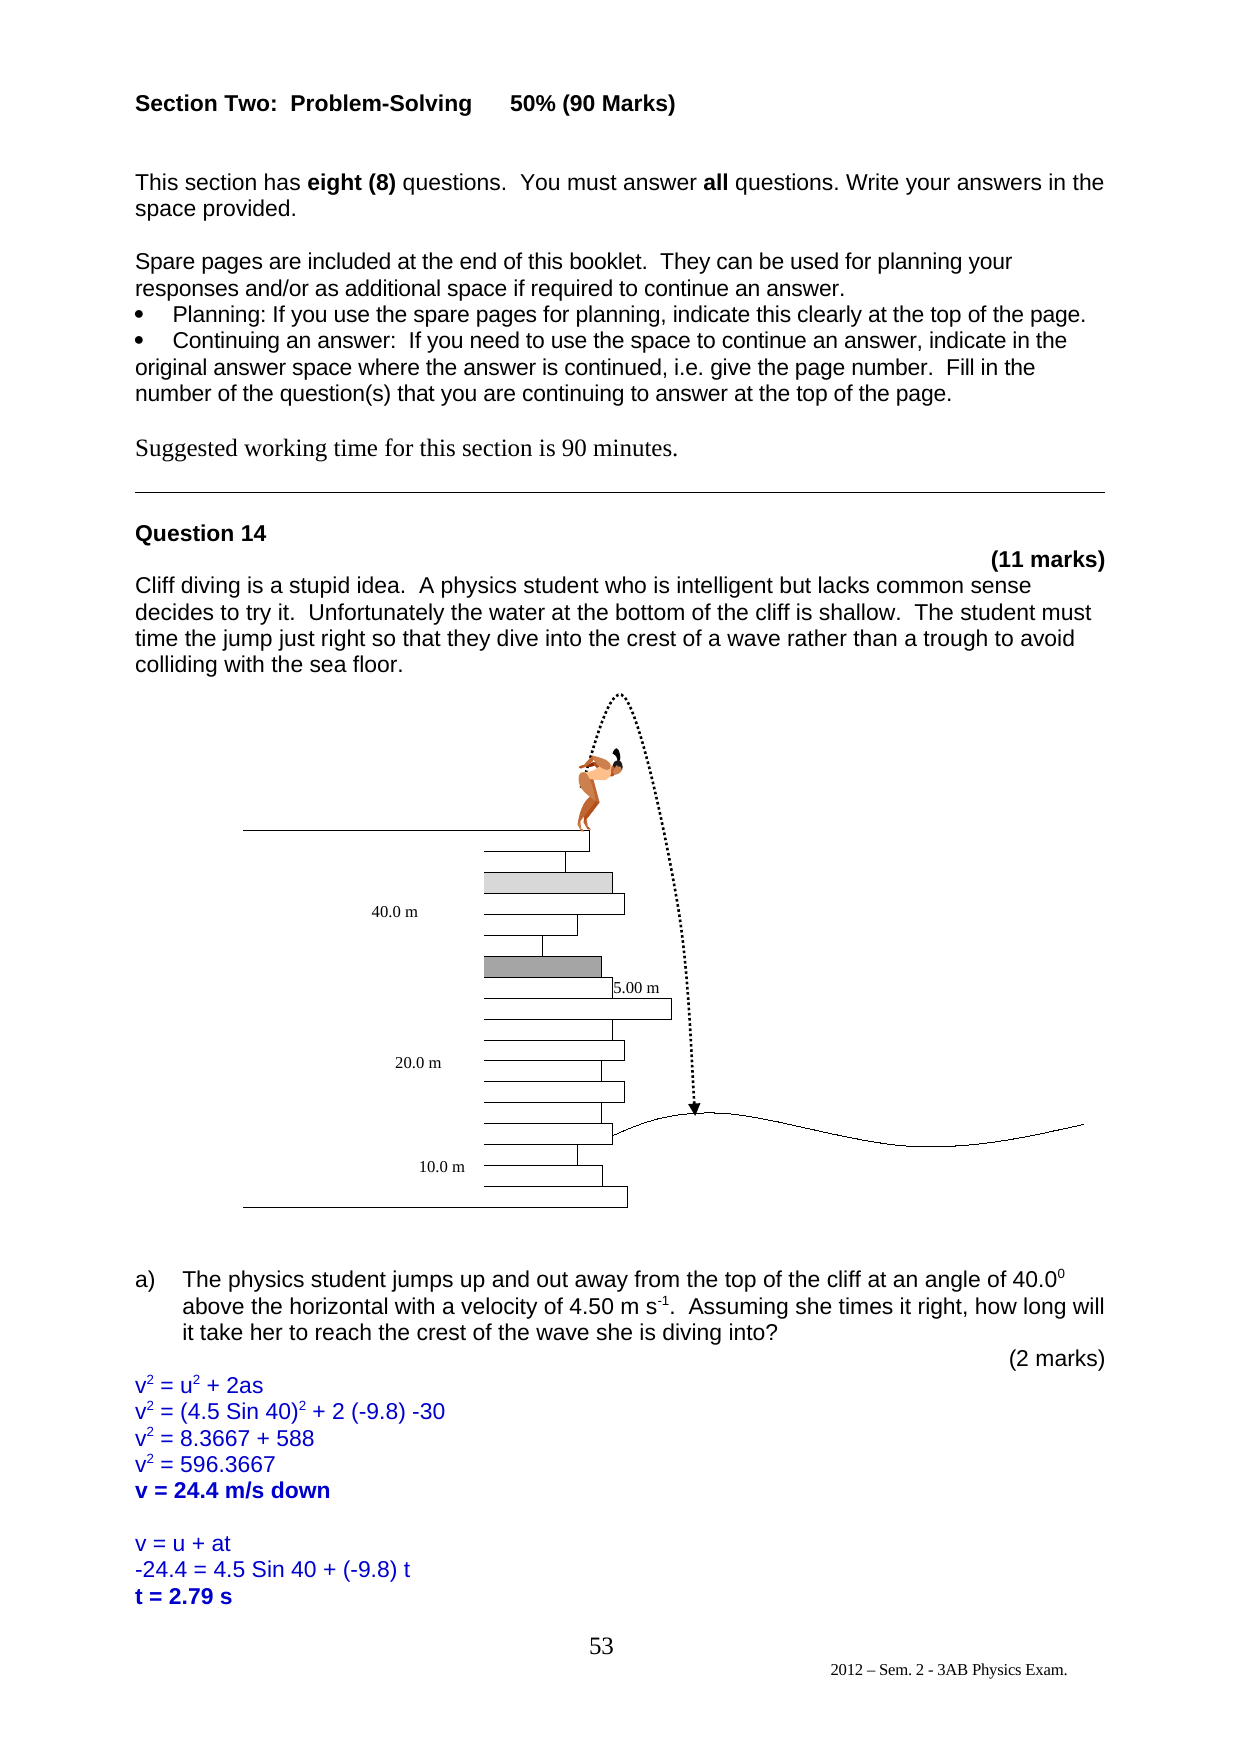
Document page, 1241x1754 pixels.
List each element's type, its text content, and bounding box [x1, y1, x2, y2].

text Question 14 [135, 519, 1105, 546]
text -24.4 = 4.5 Sin 40 + (-9.8) t [135, 1556, 1105, 1583]
text This section has eight (8) questions. You must answer all questions. Write your answers in the space provided. [135, 169, 1105, 222]
text v2 = u2 + 2as [135, 1372, 1105, 1398]
text Suggested working time for this section is 90 minutes. [135, 433, 1105, 461]
list Planning: If you use the spare pages for planning, indicate this clearly at the top of the page. [135, 301, 1105, 327]
text v2 = 596.3667 [135, 1451, 1105, 1477]
list Continuing an answer: If you need to use the space to continue an answer, indicate in the original answer space where the answer is continued, i.e. give the page number. Fill in the number of the question(s) that you are continuing to answer at the top of the page. [135, 327, 1105, 406]
text t = 2.79 s [135, 1583, 1105, 1609]
text v = 24.4 m/s down [135, 1477, 1105, 1503]
text Section Two: Problem-Solving 50% (90 Marks) [135, 90, 1105, 116]
text Spare pages are included at the end of this booklet. They can be used for planning your responses and/or as additional space if required to continue an answer. [135, 248, 1105, 301]
text a) The physics student jumps up and out away from the top of the cliff at an angle of 40.00 above the horizontal with a velocity of 4.50 m s-1. Assuming she times it right, how long will it take her to reach the crest of the wave she is diving into? [135, 1266, 1105, 1345]
text v2 = (4.5 Sin 40)2 + 2 (-9.8) -30 [135, 1398, 1105, 1424]
text (11 marks) [135, 546, 1105, 572]
text v = u + at [135, 1530, 1105, 1556]
text (2 marks) [135, 1345, 1105, 1372]
text v2 = 8.3667 + 588 [135, 1424, 1105, 1451]
text Cliff diving is a stupid idea. A physics student who is intelligent but lacks common sense decides to try it. Unfortunately the water at the bottom of the cliff is shallow. The student must time the jump just right so that they dive into the crest of a wave rather than a trough to avoid colliding with the sea floor. [135, 572, 1105, 678]
